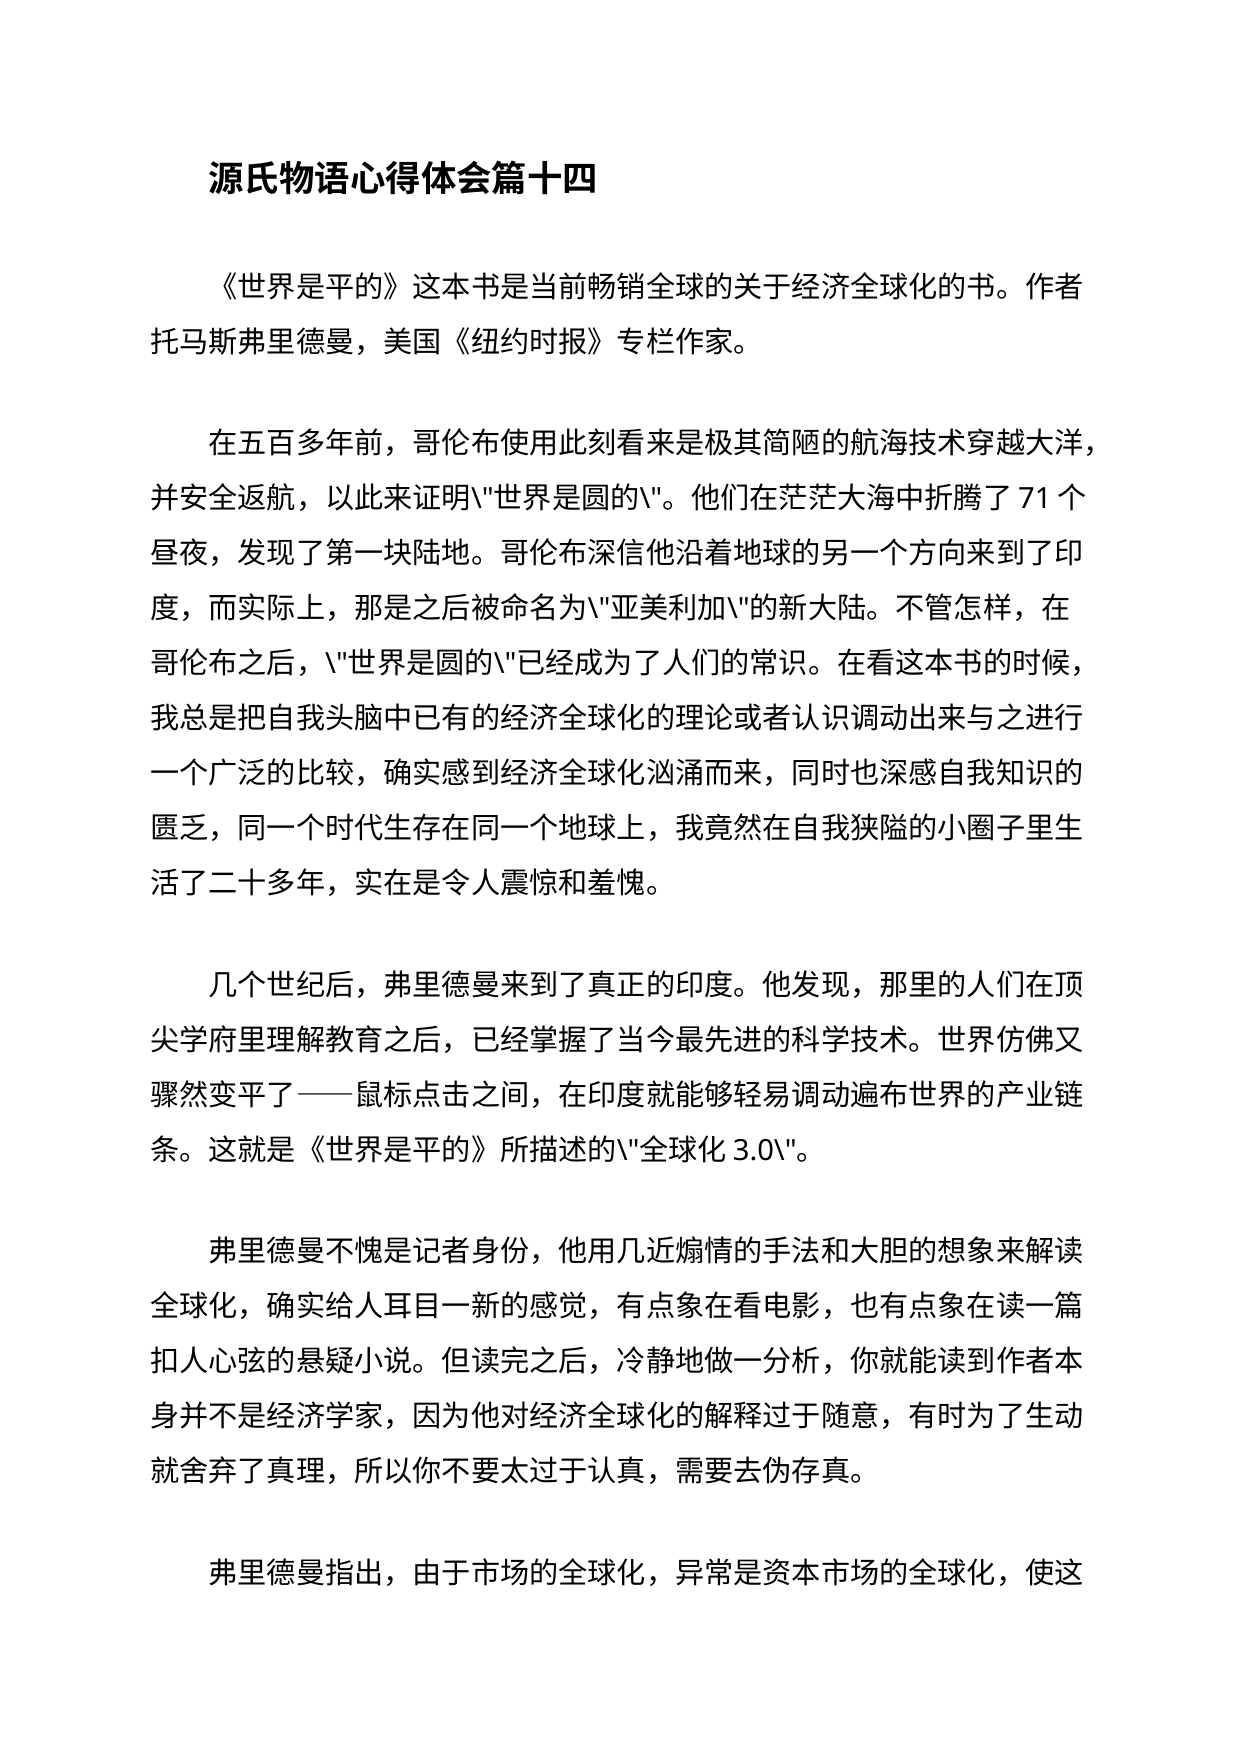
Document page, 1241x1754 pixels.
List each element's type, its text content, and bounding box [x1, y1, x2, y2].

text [150, 1549, 1090, 1592]
text 几个世纪后，弗里德曼来到了真正的印度。他发现，那里的人们在顶尖学府里理解教育之后，已经掌握了当今最先进的科学技术。世界仿佛又骤然变平了——鼠标点击之间，在印度就能够轻易调动遍布世界的产业链条。这就是《世界是平的》所描述的\"全球化3.0\"。 [150, 961, 1090, 1168]
text 《世界是平的》这本书是当前畅销全球的关于经济全球化的书。作者托马斯弗里德曼，美国《纽约时报》专栏作家。 [150, 263, 1090, 361]
text 在五百多年前，哥伦布使用此刻看来是极其简陋的航海技术穿越大洋，并安全返航，以此来证明\"世界是圆的\"。他们在茫茫大海中折腾了71个昼夜，发现了第一块陆地。哥伦布深信他沿着地球的另一个方向来到了印度，而实际上，那是之后被命名为\"亚美利加\"的新大陆。不管怎样，在哥伦布之后，\"世界是圆的\"已经成为了人们的常识。在看这本书的时候，我总是把自我头脑中已有的经济全球化的理论或者认识调动出来与之进行一个广泛的比较，确实感到经济全球化汹涌而来，同时也深感自我知识的匮乏，同一个时代生存在同一个地球上，我竟然在自我狭隘的小圈子里生活了二十多年，实在是令人震惊和羞愧。 [150, 420, 1090, 902]
text 源氏物语心得体会篇十四 [150, 150, 1090, 201]
text 弗里德曼不愧是记者身份，他用几近煽情的手法和大胆的想象来解读全球化，确实给人耳目一新的感觉，有点象在看电影，也有点象在读一篇扣人心弦的悬疑小说。但读完之后，冷静地做一分析，你就能读到作者本身并不是经济学家，因为他对经济全球化的解释过于随意，有时为了生动就舍弃了真理，所以你不要太过于认真，需要去伪存真。 [150, 1228, 1090, 1490]
